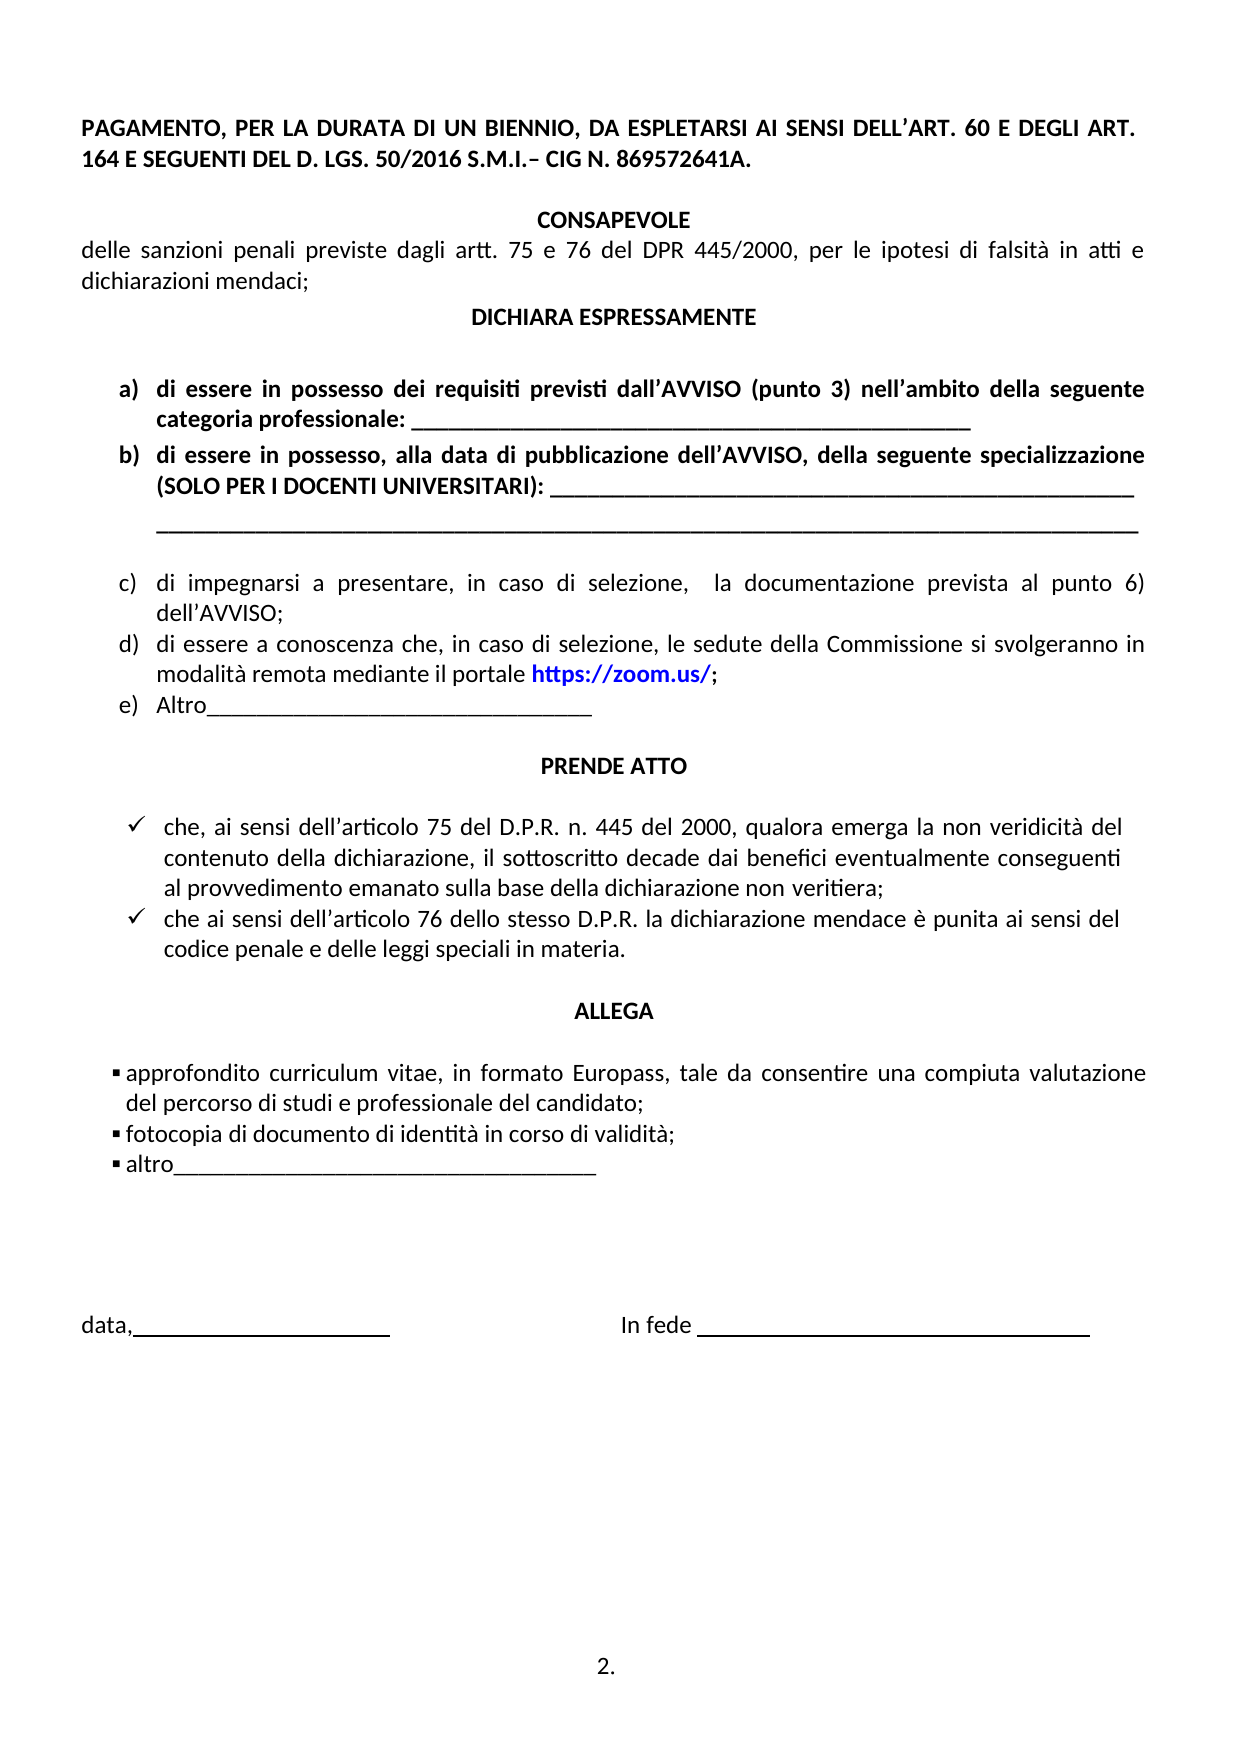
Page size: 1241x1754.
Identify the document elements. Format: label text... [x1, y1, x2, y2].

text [81, 112, 1138, 173]
list di essere a conoscenza che, in caso di selezione, le sedute della Commissione si svolgeranno in modalità remota mediante il portale https://zoom.us/; [119, 628, 1146, 689]
list che, ai sensi dell’articolo 75 del D.P.R. n. 445 del 2000, qualora emerga la non veridicità del contenuto della dichiarazione, il sottoscritto decade dai benefici eventualmente conseguenti al provvedimento emanato sulla base della dichiarazione non veritiera; [126, 811, 1123, 903]
text _______________________________________________________________________________ [156, 506, 1146, 536]
list approfondito curriculum vitae, in formato Europass, tale da consentire una compiuta valutazione del percorso di studi e professionale del candidato; [111, 1057, 1146, 1118]
list altro__________________________________ [111, 1149, 1146, 1179]
list Altro_______________________________ [119, 689, 1146, 719]
list che ai sensi dell’articolo 76 dello stesso D.P.R. la dichiarazione mendace è punita ai sensi del codice penale e delle leggi speciali in materia. [126, 903, 1123, 964]
list di essere in possesso dei requisiti previsti dall’AVVISO (punto 3) nell’ambito della seguente categoria professionale: _____________________________________________ [119, 373, 1146, 434]
list di essere in possesso, alla data di pubblicazione dell’AVVISO, della seguente specializzazione (SOLO PER I DOCENTI UNIVERSITARI): _______________________________________________ [119, 439, 1146, 500]
text delle sanzioni penali previste dagli artt. 75 e 76 del DPR 445/2000, per le ipotesi di falsità in atti e dichiarazioni mendaci; [81, 234, 1146, 296]
list di impegnarsi a presentare, in caso di selezione, la documentazione prevista al punto 6) dell’AVVISO; [119, 567, 1146, 628]
list fotocopia di documento di identità in corso di validità; [111, 1118, 1146, 1149]
text PRENDE ATTO [81, 750, 1146, 781]
text data, In fede [81, 1309, 1146, 1339]
text CONSAPEVOLE [81, 204, 1146, 234]
text ALLEGA [81, 995, 1146, 1026]
text DICHIARA ESPRESSAMENTE [81, 301, 1146, 332]
